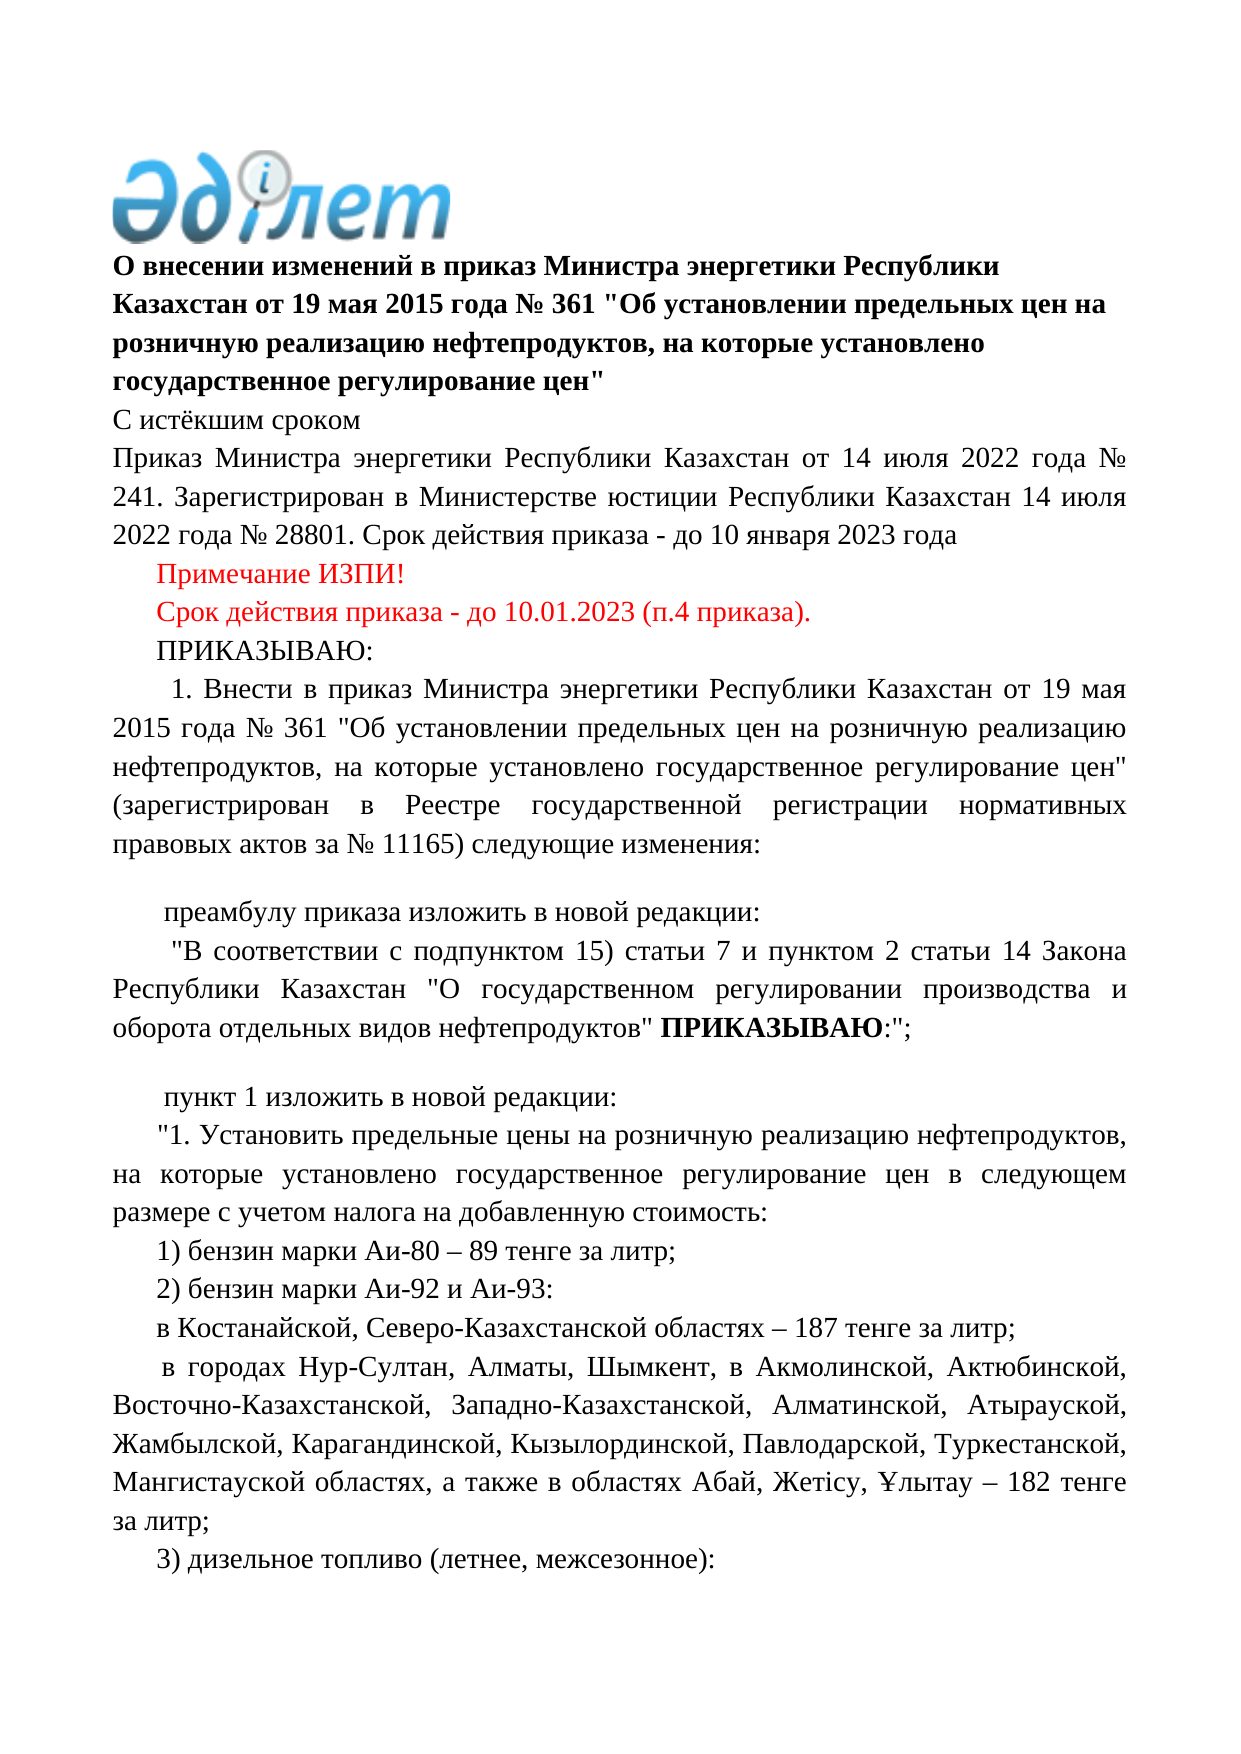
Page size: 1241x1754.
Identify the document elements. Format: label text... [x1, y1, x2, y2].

text 2) бензин марки Аи-92 и Аи-93: [112, 1272, 1128, 1305]
text 3) дизельное топливо (летнее, межсезонное): [112, 1541, 1128, 1575]
text ПРИКАЗЫВАЮ: [112, 633, 1128, 667]
text в Костанайской, Северо-Казахстанской областях – 187 тенге за литр; [112, 1310, 1128, 1344]
picture [112, 150, 451, 244]
text в городах Нур-Султан, Алматы, Шымкент, в Акмолинской, Актюбинской, Восточно-Казахстанской, Западно-Казахстанской, Алматинской, Атырауской, Жамбылской, Карагандинской, Кызылординской, Павлодарской, Туркестанской, Мангистауской областях, а также в областях Абай, Жетісу, Ұлытау – 182 тенге за литр; [112, 1349, 1128, 1536]
text О внесении изменений в приказ Министра энергетики Республики Казахстан от 19 мая 2015 года № 361 "Об установлении предельных цен на розничную реализацию нефтепродуктов, на которые установлено государственное регулирование цен" [112, 248, 1128, 397]
text Срок действия приказа - до 10.01.2023 (п.4 приказа). [112, 594, 1128, 628]
text "В соответствии с подпунктом 15) статьи 7 и пунктом 2 статьи 14 Закона Республики Казахстан "О государственном регулировании производства и оборота отдельных видов нефтепродуктов" ПРИКАЗЫВАЮ:"; [112, 933, 1128, 1044]
text "1. Установить предельные цены на розничную реализацию нефтепродуктов, на которые установлено государственное регулирование цен в следующем размере с учетом налога на добавленную стоимость: [112, 1117, 1128, 1228]
text 1. Внести в приказ Министра энергетики Республики Казахстан от 19 мая 2015 года № 361 "Об установлении предельных цен на розничную реализацию нефтепродуктов, на которые установлено государственное регулирование цен" (зарегистрирован в Реестре государственной регистрации нормативных правовых актов за № 11165) следующие изменения: [112, 672, 1128, 859]
text С истёкшим сроком [112, 402, 1128, 435]
text 1) бензин марки Аи-80 – 89 тенге за литр; [112, 1233, 1128, 1267]
text Приказ Министра энергетики Республики Казахстан от 14 июля 2022 года № 241. Зарегистрирован в Министерстве юстиции Республики Казахстан 14 июля 2022 года № 28801. Срок действия приказа - до 10 января 2023 года [112, 440, 1128, 551]
text Примечание ИЗПИ! [112, 556, 1128, 589]
text пункт 1 изложить в новой редакции: [112, 1079, 1128, 1112]
text преамбулу приказа изложить в новой редакции: [112, 894, 1128, 928]
